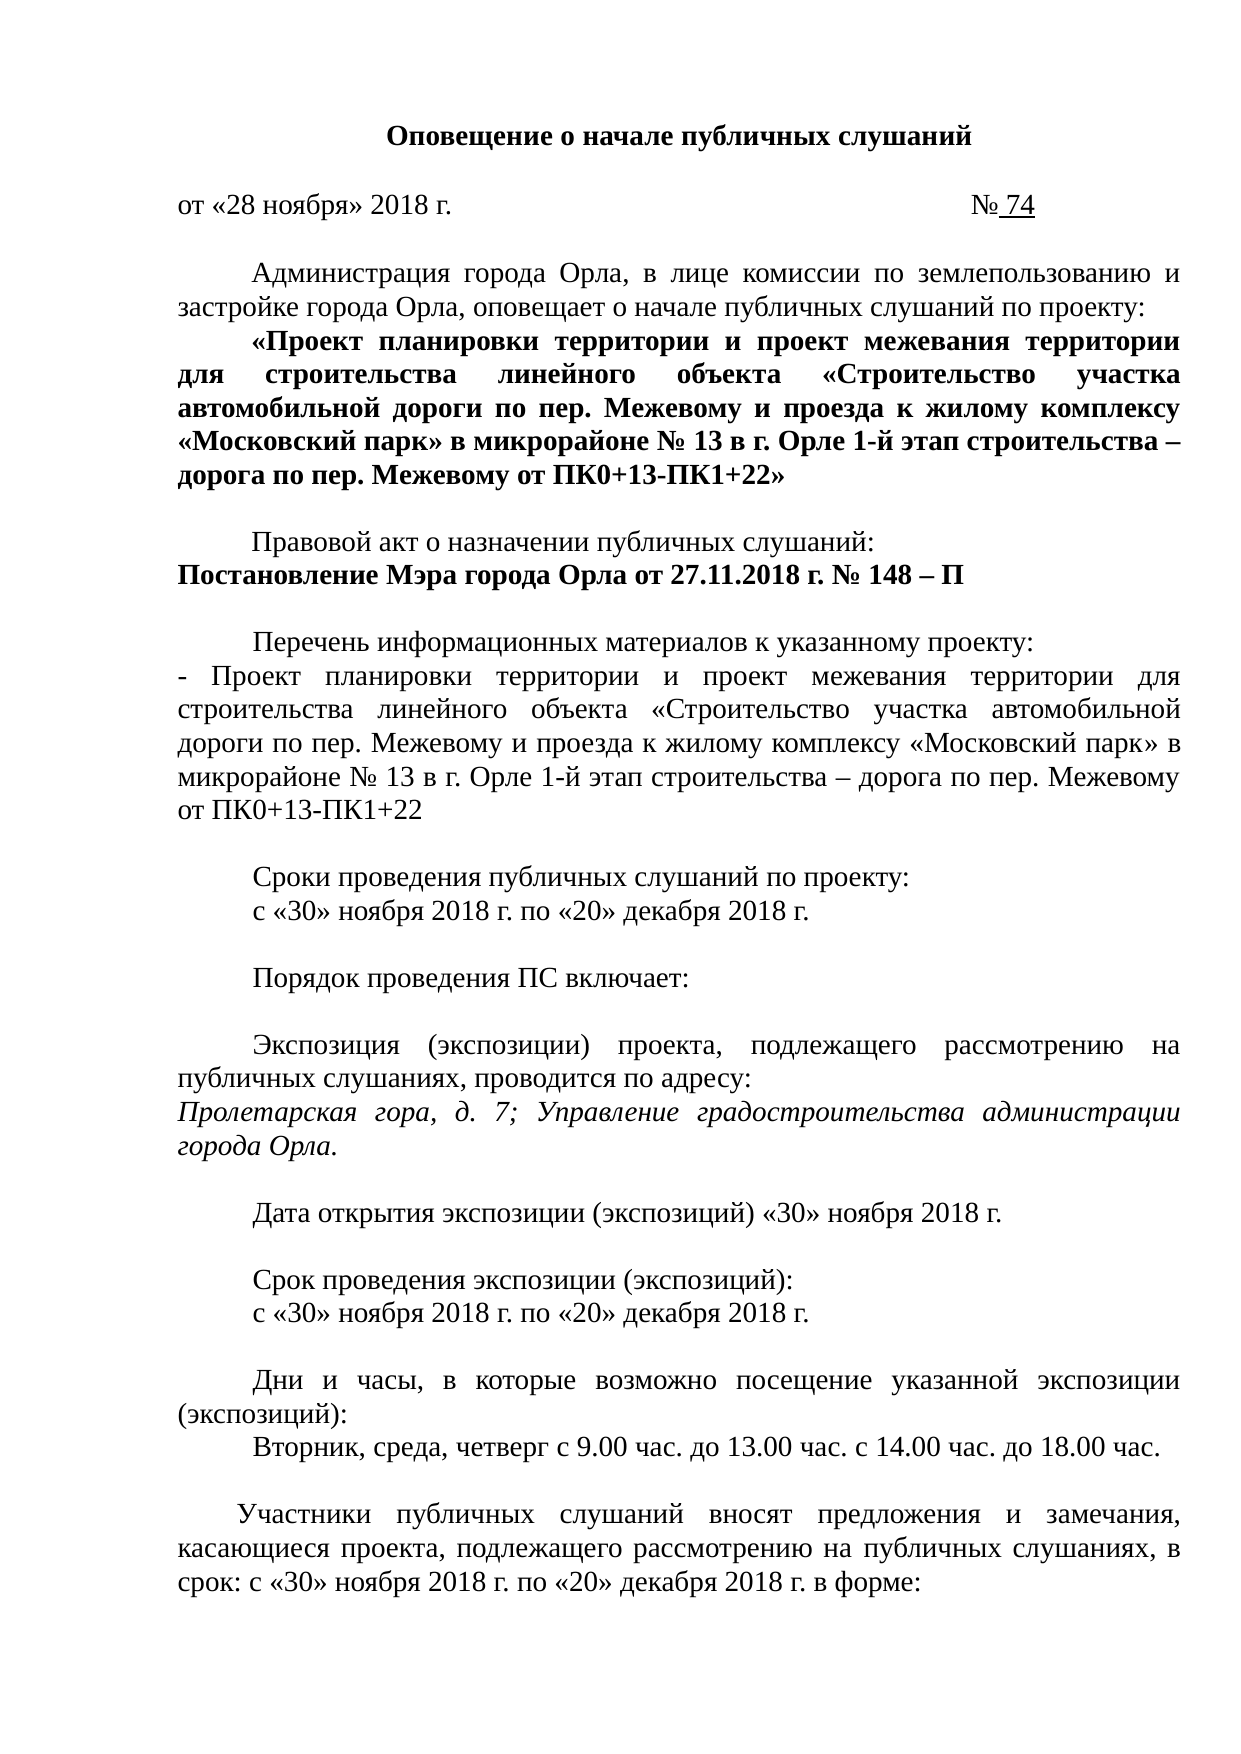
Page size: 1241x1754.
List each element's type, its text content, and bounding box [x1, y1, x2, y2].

text Срок проведения экспозиции (экспозиций): [177, 1262, 1181, 1295]
text Экспозиция (экспозиции) проекта, подлежащего рассмотрению на публичных слушаниях, проводится по адресу: [177, 1027, 1181, 1094]
text от «28 ноября» 2018 г. № 74 [177, 187, 1181, 220]
text Сроки проведения публичных слушаний по проекту: [177, 859, 1181, 893]
text Порядок проведения ПС включает: [177, 960, 1181, 993]
text Дата открытия экспозиции (экспозиций) «30» ноября 2018 г. [177, 1195, 1181, 1228]
text Перечень информационных материалов к указанному проекту: [177, 624, 1181, 658]
text Правовой акт о назначении публичных слушаний: [177, 524, 1181, 557]
text Дни и часы, в которые возможно посещение указанной экспозиции (экспозиций): [177, 1362, 1181, 1429]
text с «30» ноября 2018 г. по «20» декабря 2018 г. [177, 1295, 1181, 1329]
text Администрация города Орла, в лице комиссии по землепользованию и застройке города Орла, оповещает о начале публичных слушаний по проекту: [177, 256, 1181, 323]
text Пролетарская гора, д. 7; Управление градостроительства администрации города Орла. [177, 1094, 1181, 1161]
text «Проект планировки территории и проект межевания территории для строительства линейного объекта «Строительство участка автомобильной дороги по пер. Межевому и проезда к жилому комплексу «Московский парк» в микрорайоне № 13 в г. Орле 1-й этап строительства – дорога по пер. Межевому от ПК0+13-ПК1+22» [177, 323, 1181, 490]
text Вторник, среда, четверг с 9.00 час. до 13.00 час. с 14.00 час. до 18.00 час. [177, 1429, 1181, 1463]
text Участники публичных слушаний вносят предложения и замечания, касающиеся проекта, подлежащего рассмотрению на публичных слушаниях, в срок: с «30» ноября 2018 г. по «20» декабря 2018 г. в форме: [177, 1497, 1181, 1597]
text Оповещение о начале публичных слушаний [177, 118, 1181, 152]
text Постановление Мэра города Орла от 27.11.2018 г. № 148 – П [177, 557, 1181, 591]
text с «30» ноября 2018 г. по «20» декабря 2018 г. [177, 893, 1181, 926]
text - Проект планировки территории и проект межевания территории для строительства линейного объекта «Строительство участка автомобильной дороги по пер. Межевому и проезда к жилому комплексу «Московский парк» в микрорайоне № 13 в г. Орле 1-й этап строительства – дорога по пер. Межевому от ПК0+13-ПК1+22 [177, 658, 1181, 826]
